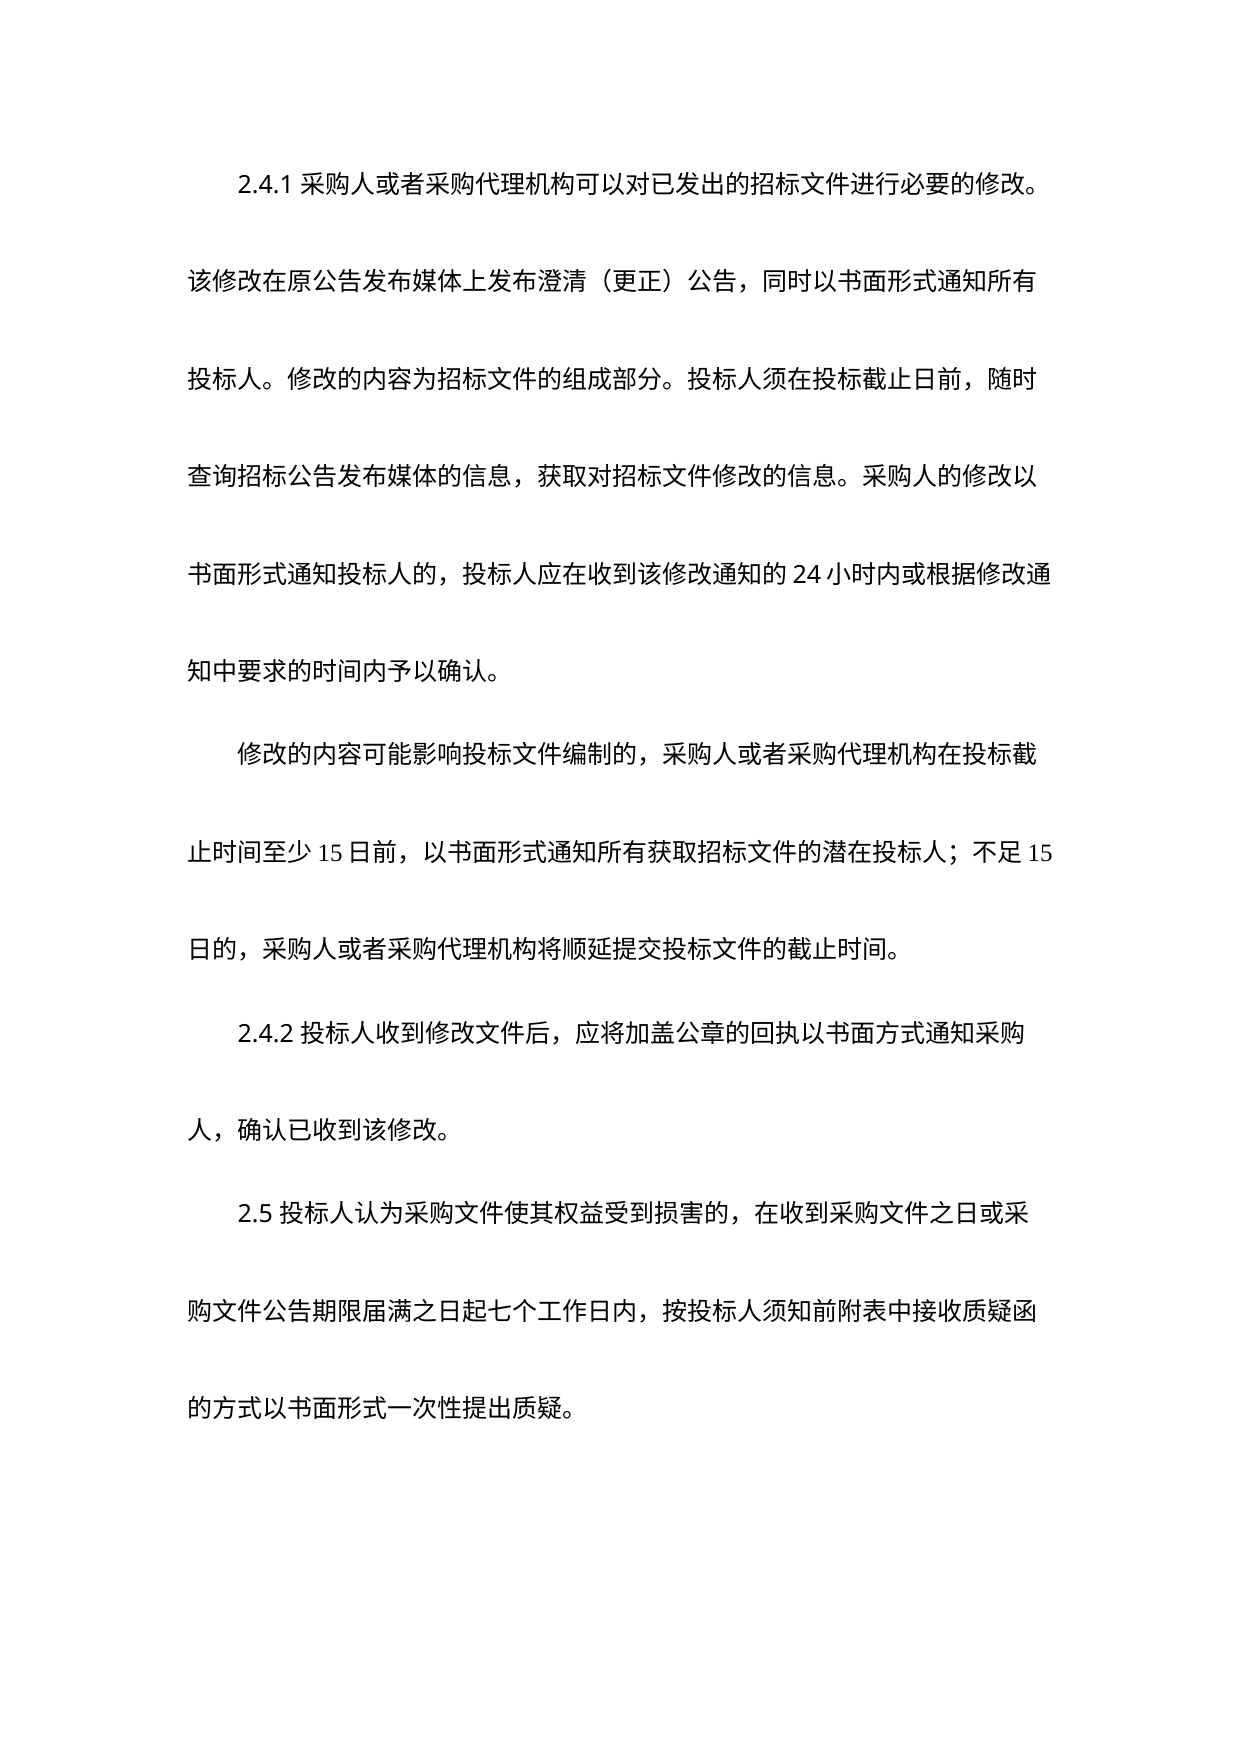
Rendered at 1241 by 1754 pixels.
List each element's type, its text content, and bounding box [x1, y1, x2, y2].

list 2.5 投标人认为采购文件使其权益受到损害的，在收到采购文件之日或采购文件公告期限届满之日起七个工作日内，按投标人须知前附表中接收质疑函的方式以书面形式一次性提出质疑。 [187, 1179, 1053, 1439]
text 修改的内容可能影响投标文件编制的，采购人或者采购代理机构在投标截止时间至少15日前，以书面形式通知所有获取招标文件的潜在投标人；不足15日的，采购人或者采购代理机构将顺延提交投标文件的截止时间。 [187, 721, 1053, 981]
list 2.4.1 采购人或者采购代理机构可以对已发出的招标文件进行必要的修改。该修改在原公告发布媒体上发布澄清（更正）公告，同时以书面形式通知所有投标人。修改的内容为招标文件的组成部分。投标人须在投标截止日前，随时查询招标公告发布媒体的信息，获取对招标文件修改的信息。采购人的修改以书面形式通知投标人的，投标人应在收到该修改通知的24小时内或根据修改通知中要求的时间内予以确认。 [187, 150, 1053, 702]
list 2.4.2 投标人收到修改文件后，应将加盖公章的回执以书面方式通知采购人，确认已收到该修改。 [187, 999, 1053, 1161]
